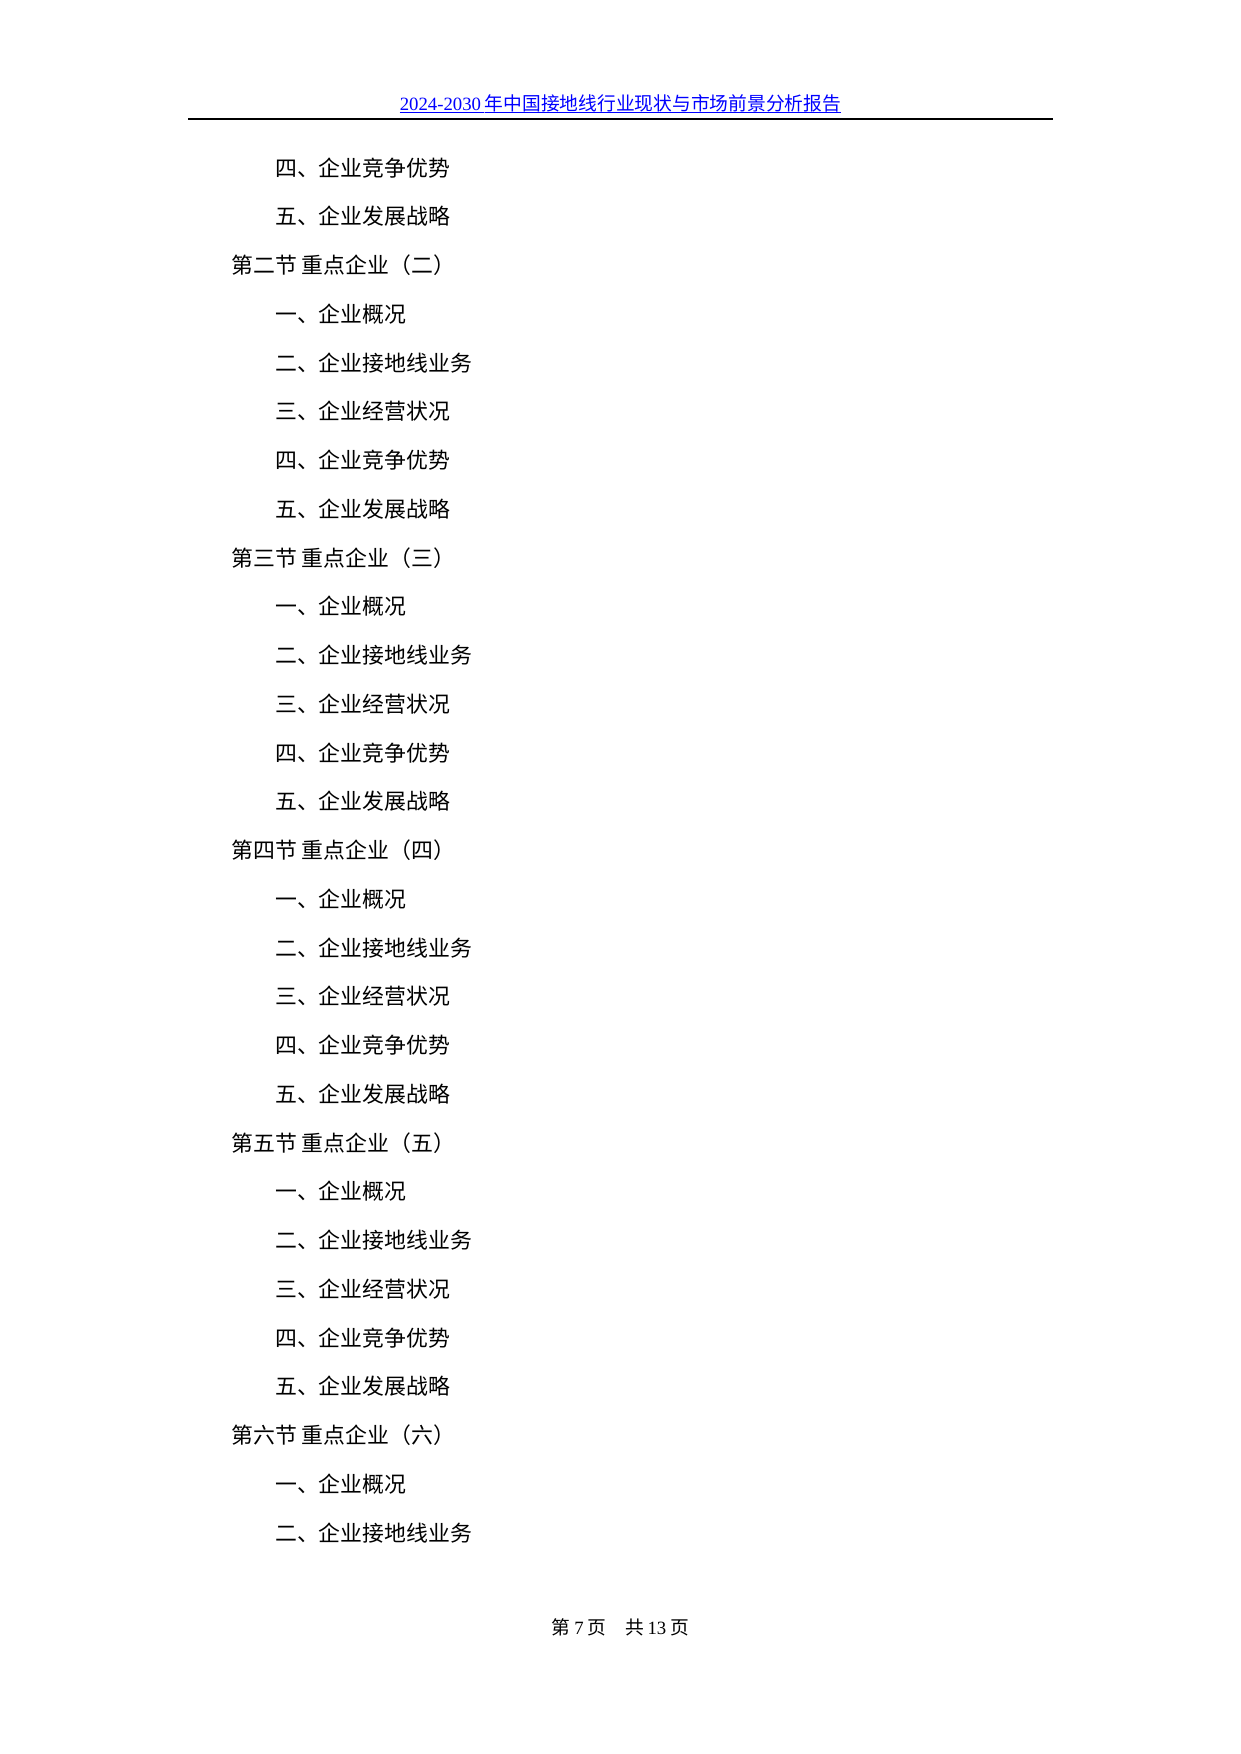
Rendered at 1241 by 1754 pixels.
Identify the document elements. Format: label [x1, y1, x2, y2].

text [187, 150, 1053, 1548]
